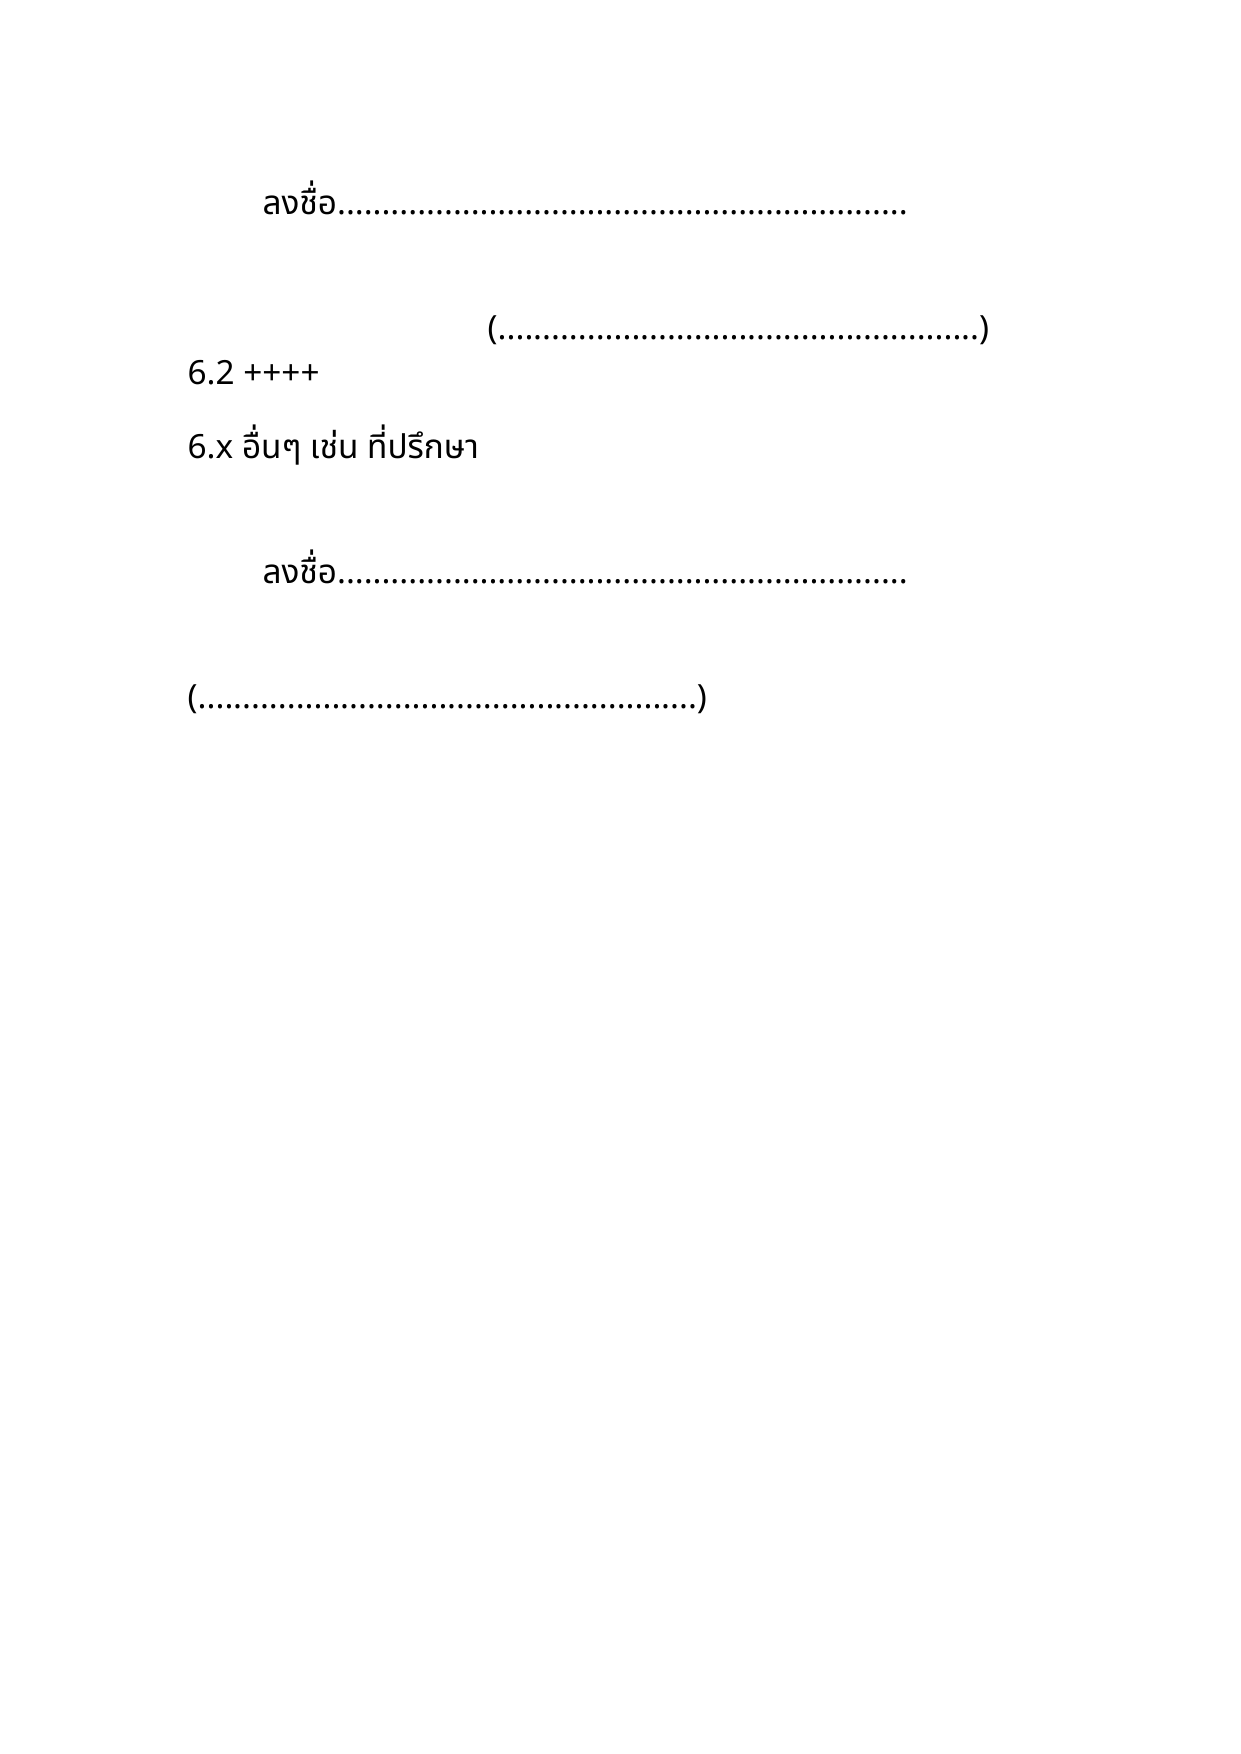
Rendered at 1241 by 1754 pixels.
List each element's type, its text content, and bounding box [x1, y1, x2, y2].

text ลงชื่อ................................................................ [225, 150, 1090, 229]
text 6.x อื่นๆ เช่น ที่ปรึกษา [187, 423, 1090, 474]
text (........................................................) [187, 598, 1090, 718]
text 6.2 ++++ [187, 349, 1090, 394]
text ลงชื่อ................................................................ [187, 519, 1090, 598]
text (......................................................) [487, 229, 1090, 349]
